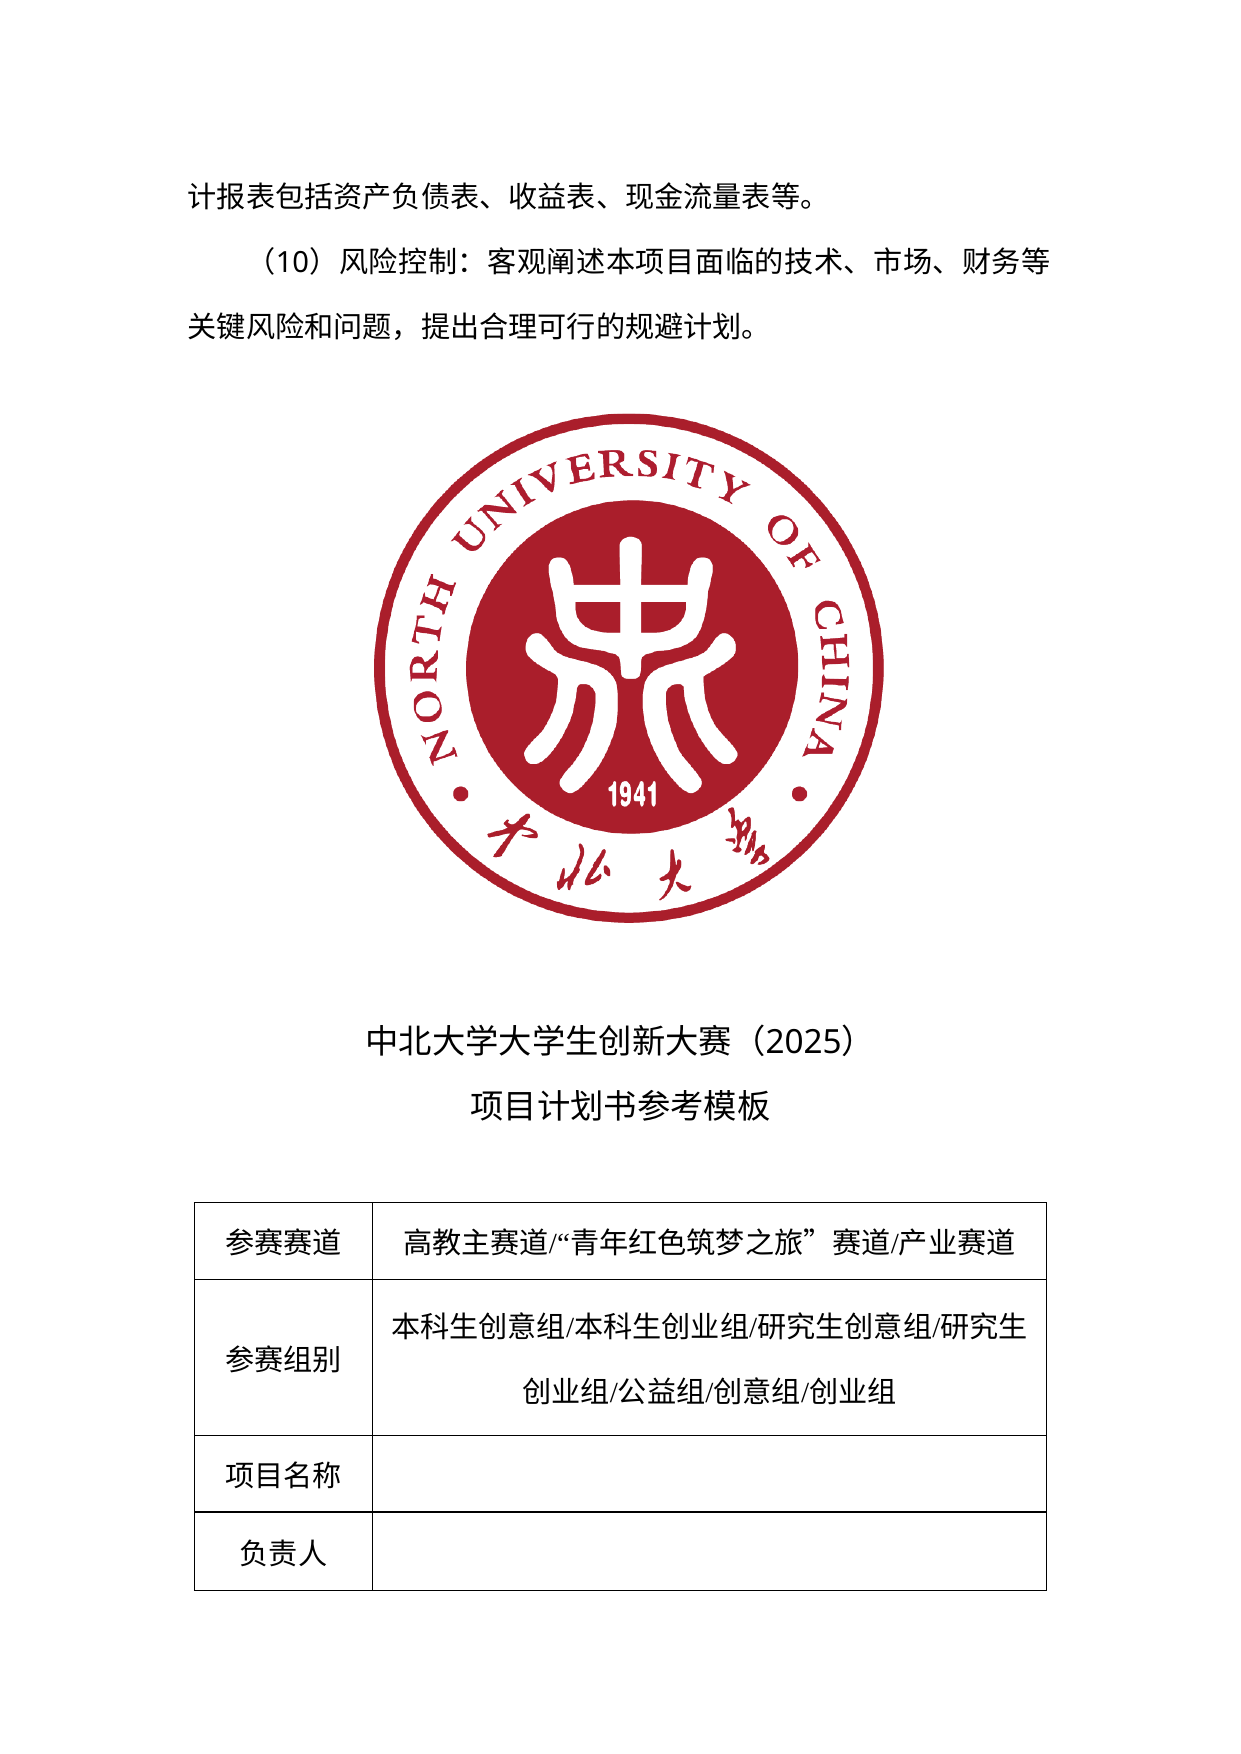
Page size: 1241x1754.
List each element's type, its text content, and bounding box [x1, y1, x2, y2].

table_cell 参赛组别 [195, 1280, 372, 1434]
table_cell [373, 1513, 1046, 1590]
table_header 高教主赛道/“青年红色筑梦之旅”赛道/产业赛道 [373, 1203, 1046, 1279]
table_cell 项目名称 [195, 1436, 372, 1511]
table_cell 负责人 [195, 1513, 372, 1590]
picture [297, 357, 943, 979]
table_cell [373, 1436, 1046, 1511]
table_header 参赛赛道 [195, 1203, 372, 1279]
text 项目计划书参考模板 [187, 1072, 1053, 1137]
text （10）风险控制：客观阐述本项目面临的技术、市场、财务等关键风险和问题，提出合理可行的规避计划。 [187, 227, 1053, 357]
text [187, 162, 1053, 227]
text 中北大学大学生创新大赛（2025） [187, 1007, 1053, 1072]
table_cell 本科生创意组/本科生创业组/研究生创意组/研究生创业组/公益组/创意组/创业组 [373, 1280, 1046, 1434]
